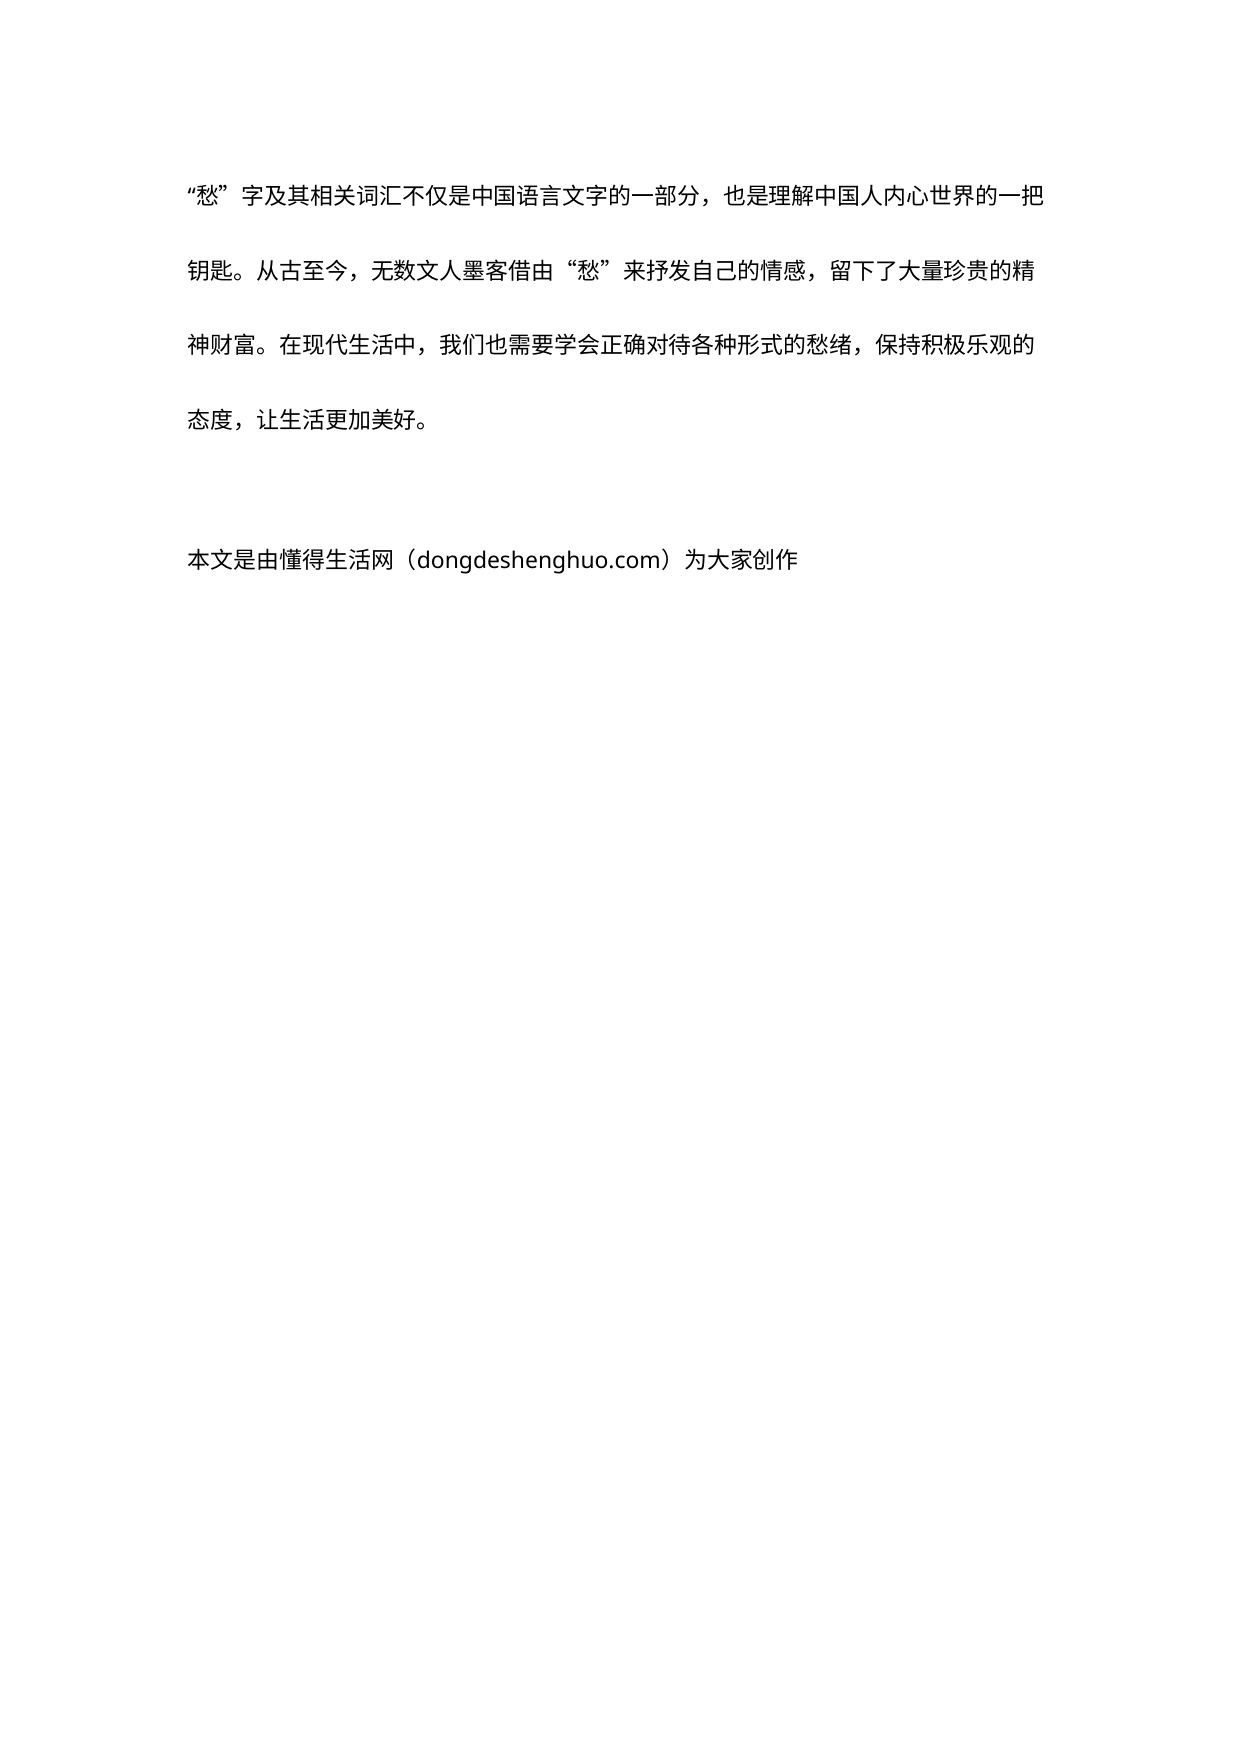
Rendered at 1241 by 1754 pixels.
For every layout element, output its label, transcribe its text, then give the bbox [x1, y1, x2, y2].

text 本文是由懂得生活网（dongdeshenghuo.com）为大家创作 [187, 526, 1053, 591]
text “愁”字及其相关词汇不仅是中国语言文字的一部分，也是理解中国人内心世界的一把钥匙。从古至今，无数文人墨客借由“愁”来抒发自己的情感，留下了大量珍贵的精神财富。在现代生活中，我们也需要学会正确对待各种形式的愁绪，保持积极乐观的态度，让生活更加美好。 [187, 162, 1053, 451]
